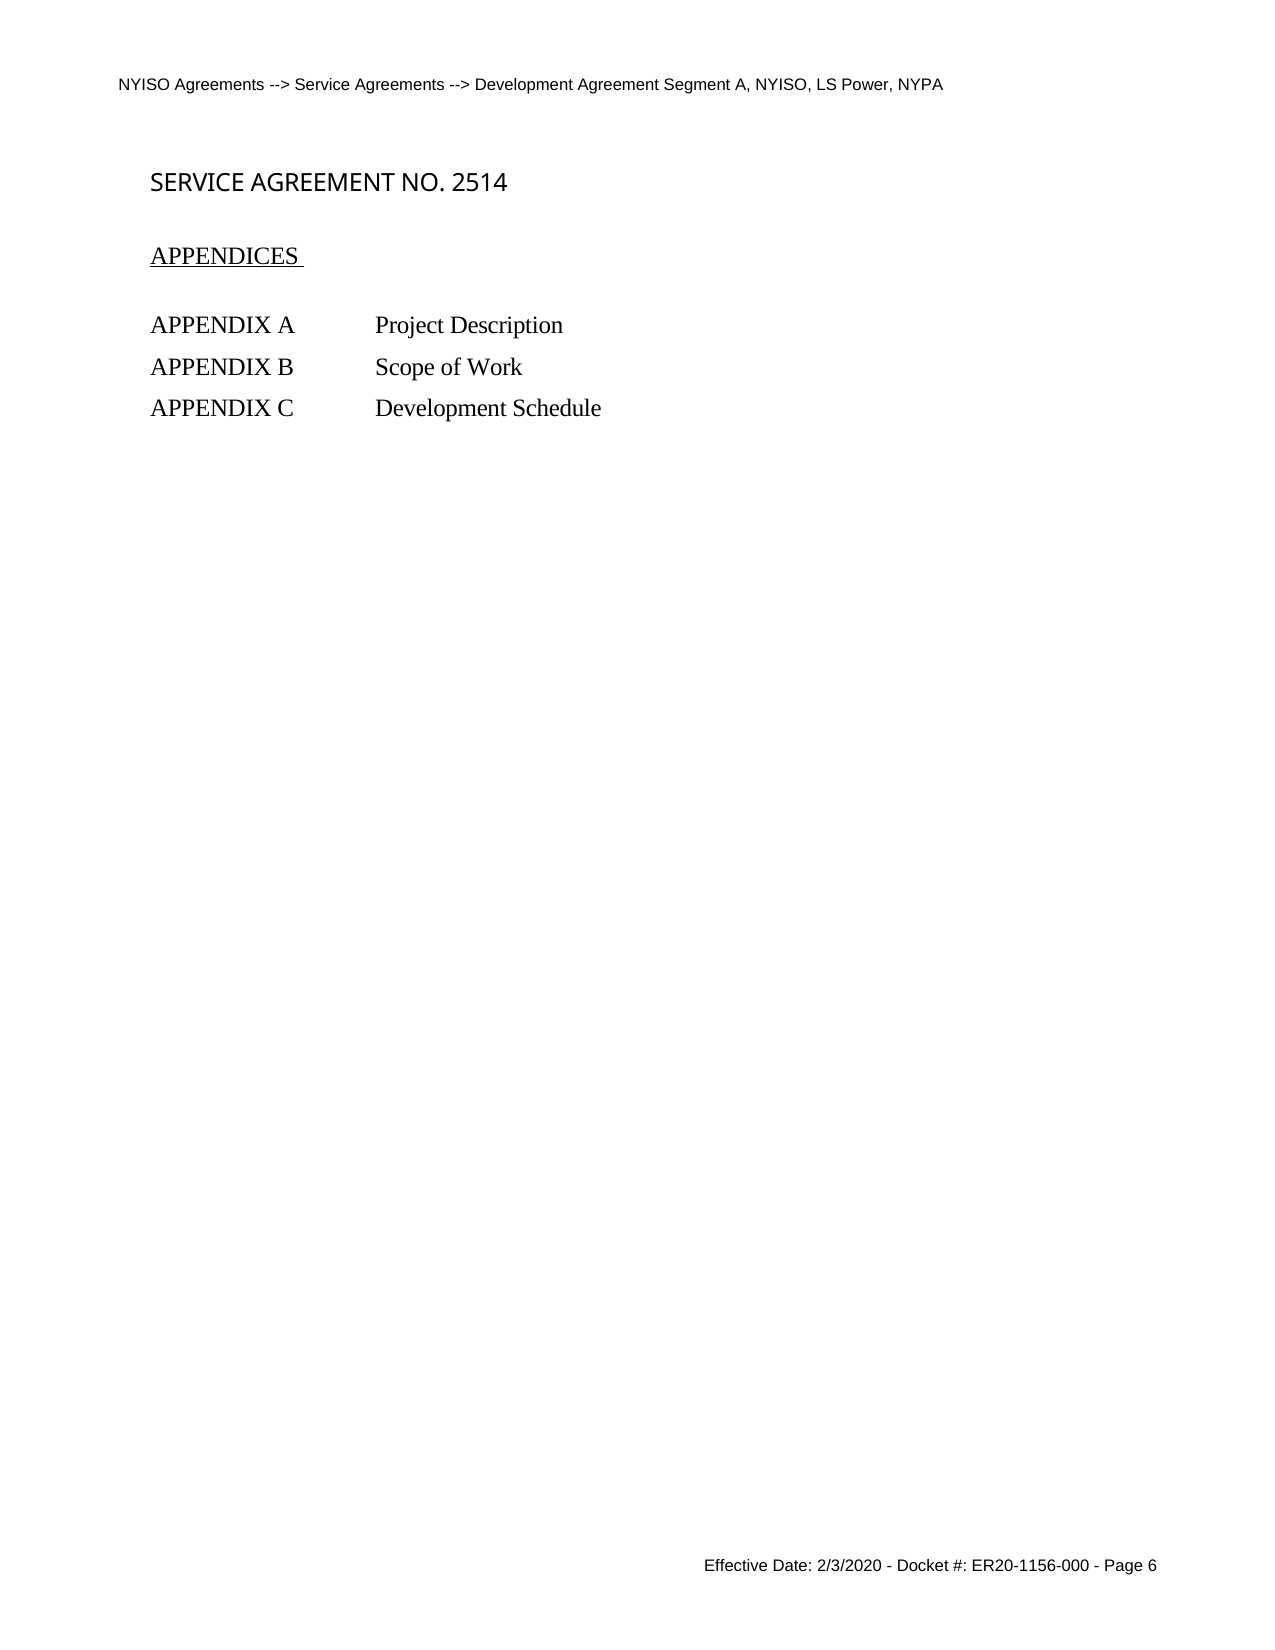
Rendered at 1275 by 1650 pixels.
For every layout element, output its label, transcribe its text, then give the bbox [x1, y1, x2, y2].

text APPENDICES [150, 241, 1275, 270]
text APPENDIX C Development Schedule [150, 393, 1275, 422]
text SERVICE AGREEMENT NO. 2514 [150, 168, 1275, 197]
text APPENDIX B Scope of Work [150, 352, 1275, 381]
text APPENDIX A Project Description [150, 311, 1275, 340]
